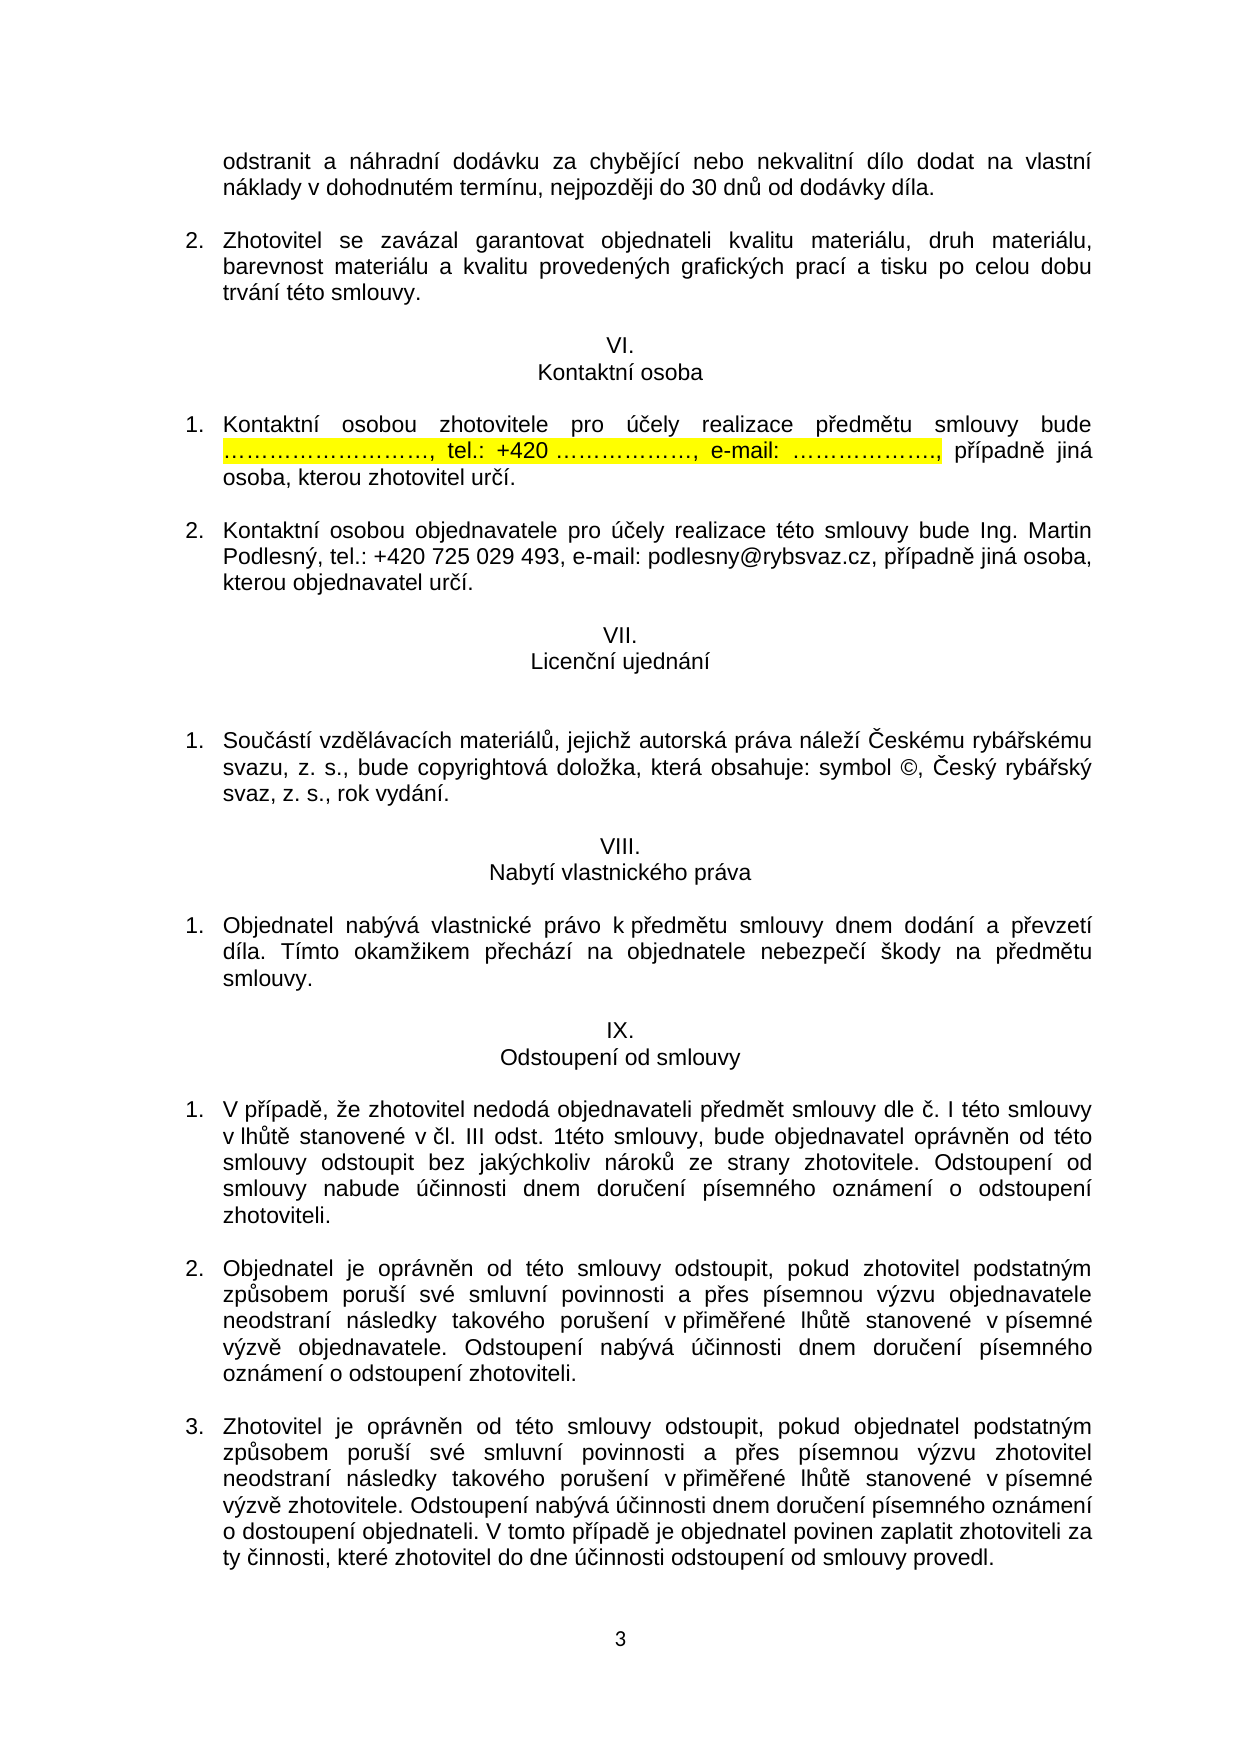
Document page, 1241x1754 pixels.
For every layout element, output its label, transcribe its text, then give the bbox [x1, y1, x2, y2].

list Zhotovitel se zavázal garantovat objednateli kvalitu materiálu, druh materiálu, barevnost materiálu a kvalitu provedených grafických prací a tisku po celou dobu trvání této smlouvy. [185, 227, 1093, 306]
text VIII. [148, 833, 1093, 859]
text Odstoupení od smlouvy [148, 1044, 1093, 1070]
text VII. [148, 622, 1093, 648]
text VI. [148, 332, 1093, 358]
list Objednatel nabývá vlastnické právo k předmětu smlouvy dnem dodání a převzetí díla. Tímto okamžikem přechází na objednatele nebezpečí škody na předmětu smlouvy. [185, 912, 1093, 991]
list Kontaktní osobou zhotovitele pro účely realizace předmětu smlouvy bude ………………………, tel.: +420 ………………, e-mail: ………………., případně jiná osoba, kterou zhotovitel určí. [185, 411, 1093, 490]
text IX. [148, 1017, 1093, 1044]
list Objednatel je oprávněn od této smlouvy odstoupit, pokud zhotovitel podstatným způsobem poruší své smluvní povinnosti a přes písemnou výzvu objednavatele neodstraní následky takového porušení v přiměřené lhůtě stanovené v písemné výzvě objednavatele. Odstoupení nabývá účinnosti dnem doručení písemného oznámení o odstoupení zhotoviteli. [185, 1254, 1093, 1386]
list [185, 148, 1093, 200]
text Kontaktní osoba [148, 358, 1093, 385]
list Kontaktní osobou objednavatele pro účely realizace této smlouvy bude Ing. Martin Podlesný, tel.: +420 725 029 493, e-mail: podlesny@rybsvaz.cz, případně jiná osoba, kterou objednavatel určí. [185, 517, 1093, 596]
text Licenční ujednání [148, 648, 1093, 675]
list Zhotovitel je oprávněn od této smlouvy odstoupit, pokud objednatel podstatným způsobem poruší své smluvní povinnosti a přes písemnou výzvu zhotovitel neodstraní následky takového porušení v přiměřené lhůtě stanovené v písemné výzvě zhotovitele. Odstoupení nabývá účinnosti dnem doručení písemného oznámení o dostoupení objednateli. V tomto případě je objednatel povinen zaplatit zhotoviteli za ty činnosti, které zhotovitel do dne účinnosti odstoupení od smlouvy provedl. [185, 1413, 1093, 1571]
list Součástí vzdělávacích materiálů, jejichž autorská práva náleží Českému rybářskému svazu, z. s., bude copyrightová doložka, která obsahuje: symbol ©, Český rybářský svaz, z. s., rok vydání. [185, 727, 1093, 806]
list V případě, že zhotovitel nedodá objednavateli předmět smlouvy dle č. I této smlouvy v lhůtě stanovené v čl. III odst. 1této smlouvy, bude objednavatel oprávněn od této smlouvy odstoupit bez jakýchkoliv nároků ze strany zhotovitele. Odstoupení od smlouvy nabude účinnosti dnem doručení písemného oznámení o odstoupení zhotoviteli. [185, 1096, 1093, 1228]
text Nabytí vlastnického práva [148, 859, 1093, 886]
